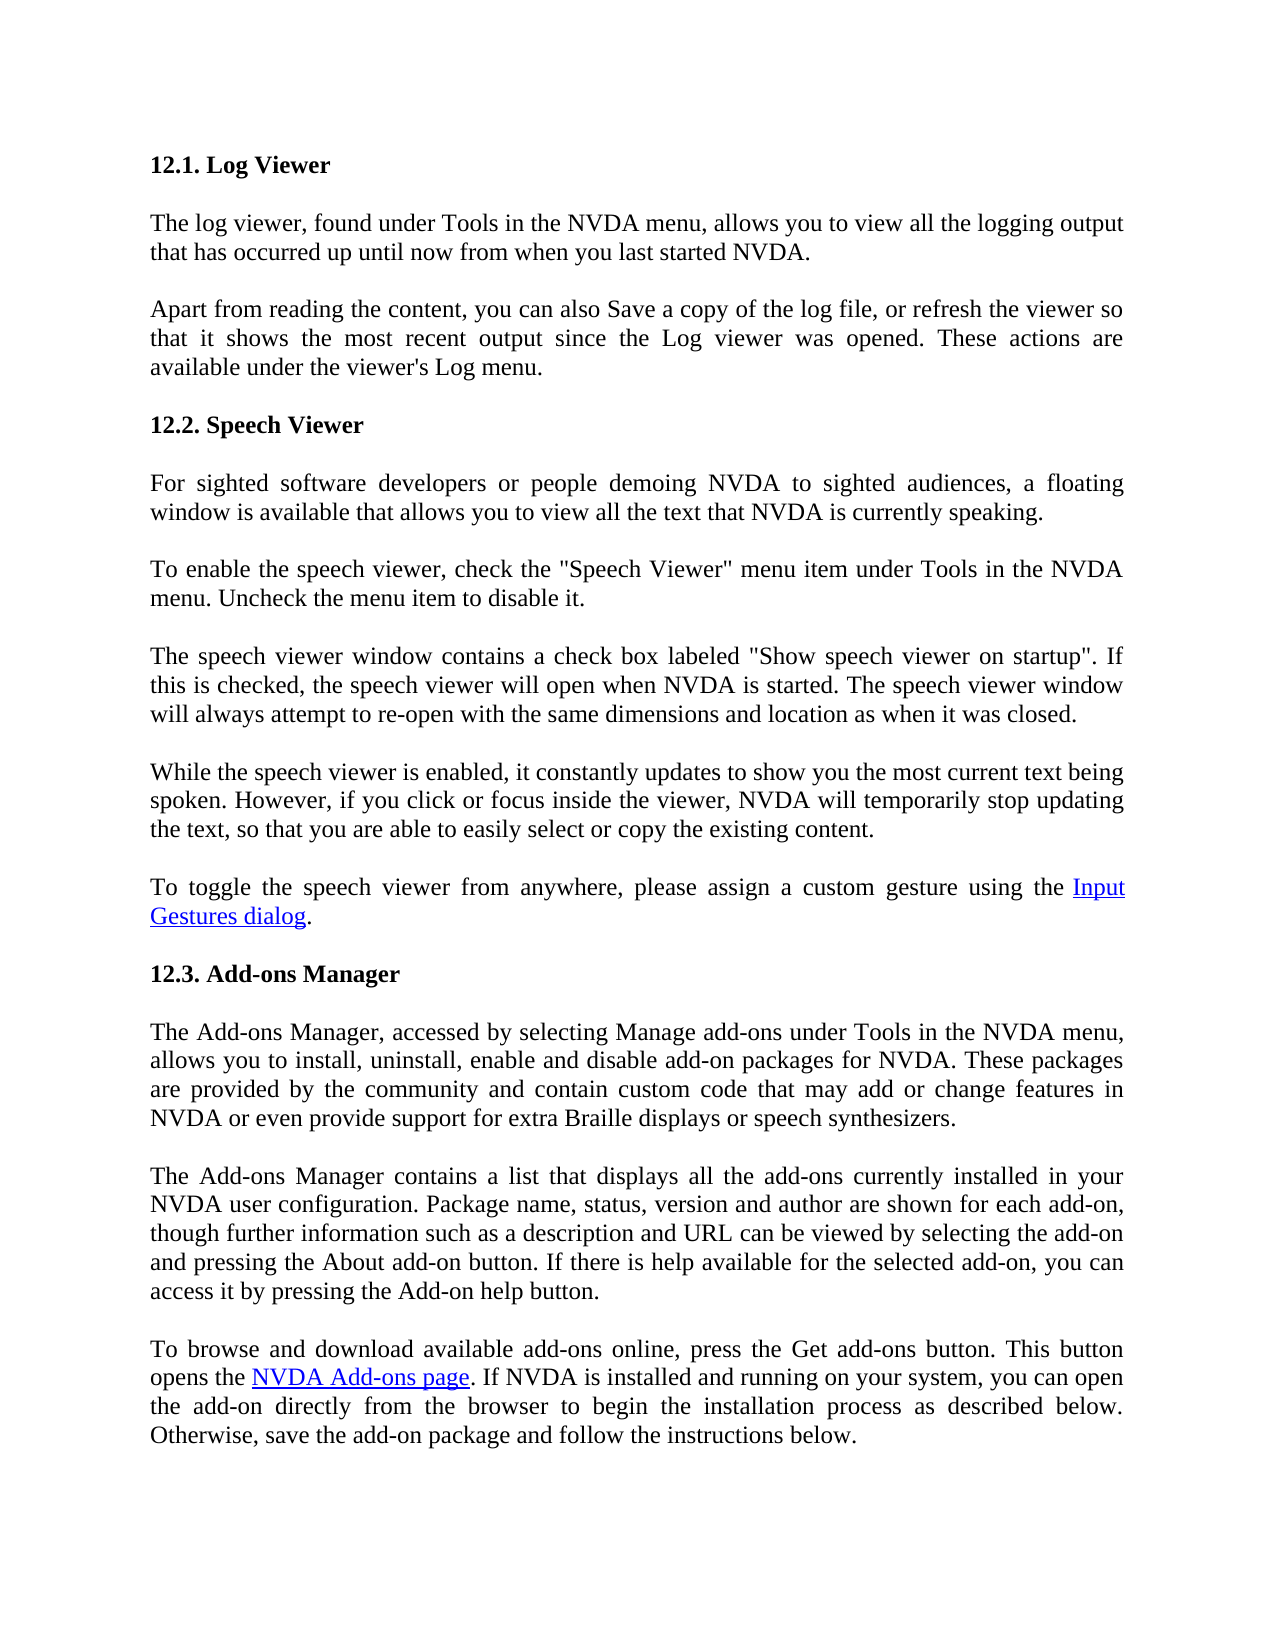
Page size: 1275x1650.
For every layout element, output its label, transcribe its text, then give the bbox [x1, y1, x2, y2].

text For sighted software developers or people demoing NVDA to sighted audiences, a floating window is available that allows you to view all the text that NVDA is currently speaking. [150, 468, 1125, 525]
text The Add-ons Manager, accessed by selecting Manage add-ons under Tools in the NVDA menu, allows you to install, uninstall, enable and disable add-on packages for NVDA. These packages are provided by the community and contain custom code that may add or change features in NVDA or even provide support for extra Braille displays or speech synthesizers. [150, 1017, 1125, 1132]
text To toggle the speech viewer from anywhere, please assign a custom gesture using the Input Gestures dialog. [150, 872, 1125, 929]
text To enable the speech viewer, check the "Speech Viewer" menu item under Tools in the NVDA menu. Uncheck the menu item to disable it. [150, 554, 1125, 612]
text 12.1. Log Viewer [150, 150, 1125, 179]
text While the speech viewer is enabled, it constantly updates to show you the most current text being spoken. However, if you click or focus inside the viewer, NVDA will temporarily stop updating the text, so that you are able to easily select or copy the existing content. [150, 757, 1125, 843]
text Apart from reading the content, you can also Save a copy of the log file, or refresh the viewer so that it shows the most recent output since the Log viewer was opened. These actions are available under the viewer's Log menu. [150, 294, 1125, 381]
text The log viewer, found under Tools in the NVDA menu, allows you to view all the logging output that has occurred up until now from when you last started NVDA. [150, 208, 1125, 265]
text 12.3. Add-ons Manager [150, 959, 1125, 987]
text The Add-ons Manager contains a list that displays all the add-ons currently installed in your NVDA user configuration. Package name, status, version and author are shown for each add-on, though further information such as a description and URL can be viewed by selecting the add-on and pressing the About add-on button. If there is help available for the selected add-on, you can access it by pressing the Add-on help button. [150, 1161, 1125, 1304]
text 12.2. Speech Viewer [150, 410, 1125, 439]
text The speech viewer window contains a check box labeled "Show speech viewer on startup". If this is checked, the speech viewer will open when NVDA is started. The speech viewer window will always attempt to re-open with the same dimensions and location as when it was closed. [150, 641, 1125, 727]
text To browse and download available add-ons online, press the Get add-ons button. This button opens the NVDA Add-ons page. If NVDA is installed and running on your system, you can open the add-on directly from the browser to begin the installation process as described below. Otherwise, save the add-on package and follow the instructions below. [150, 1334, 1125, 1449]
